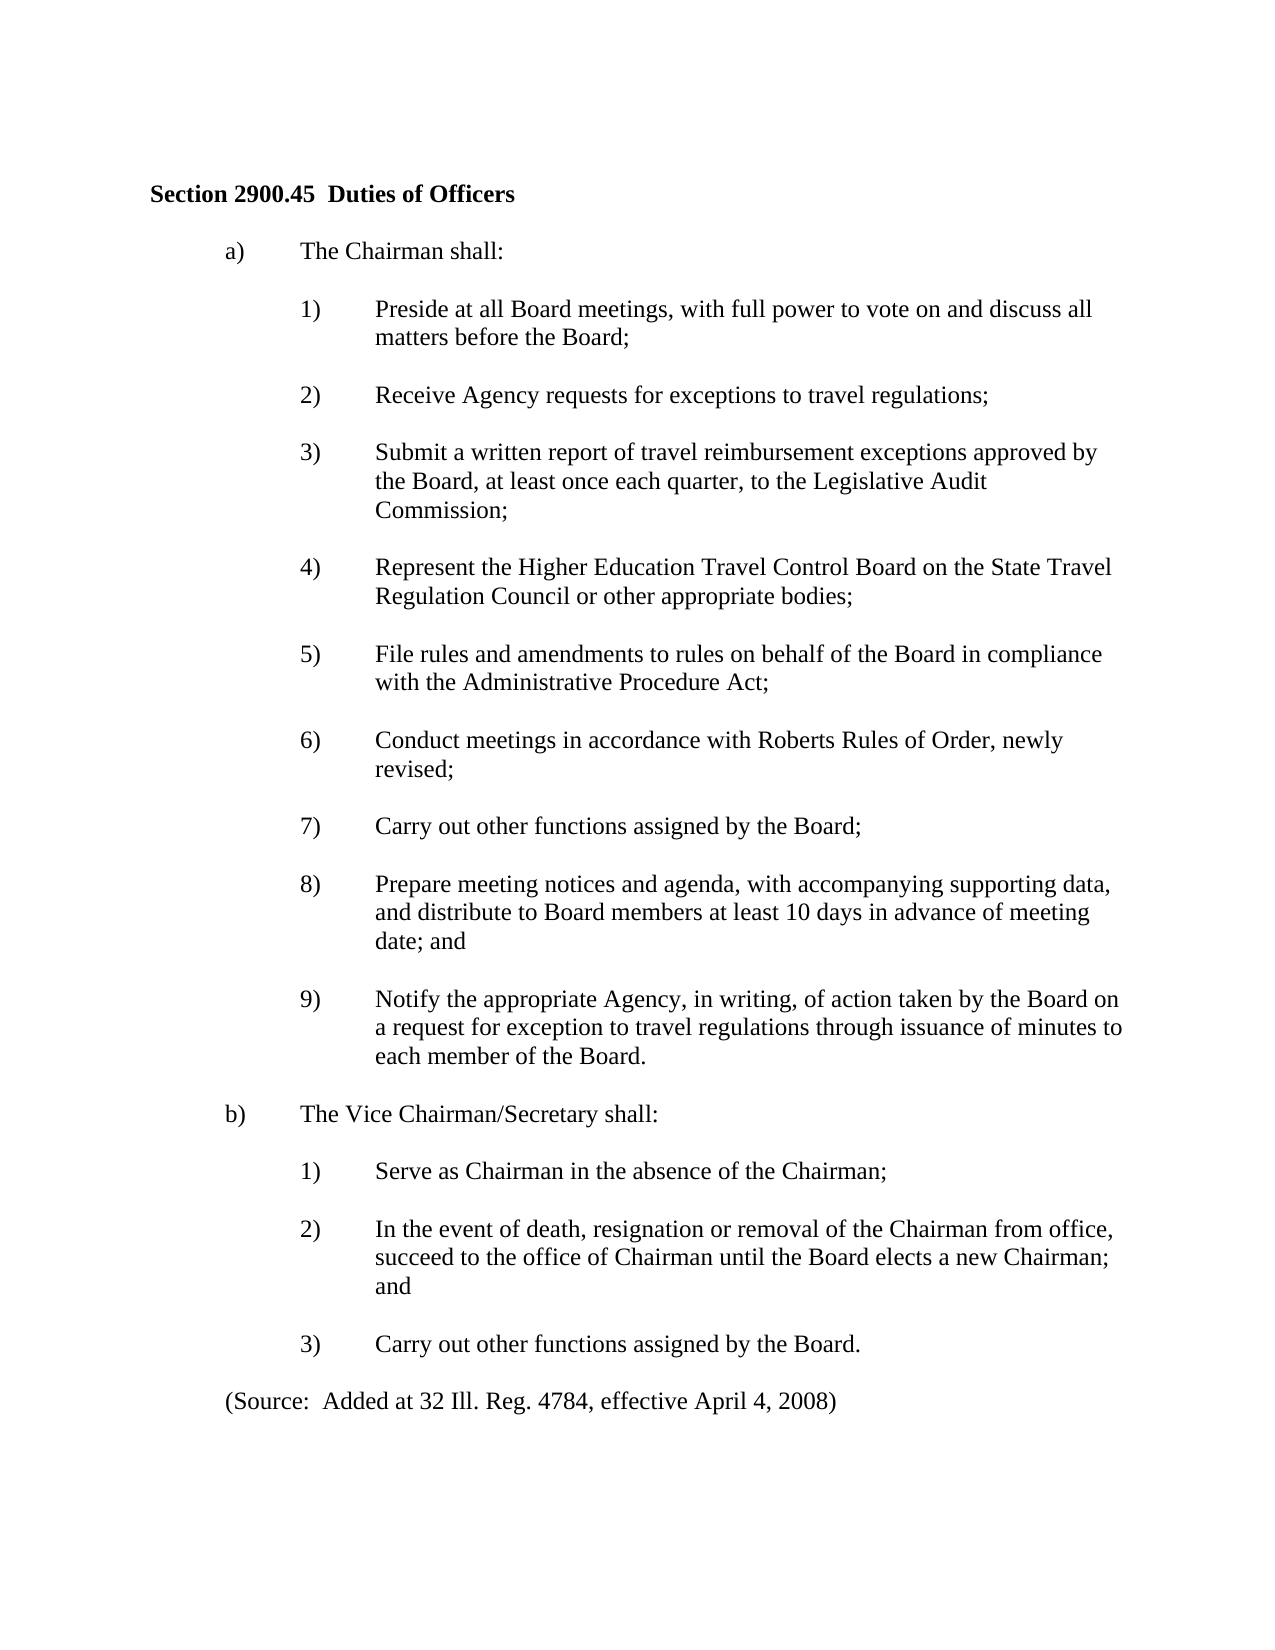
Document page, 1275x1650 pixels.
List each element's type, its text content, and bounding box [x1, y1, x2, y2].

text 3) Submit a written report of travel reimbursement exceptions approved by the Board, at least once each quarter, to the Legislative Audit Commission; [300, 437, 1125, 524]
text 1) Serve as Chairman in the absence of the Chairman; [300, 1156, 1125, 1185]
text 1) Preside at all Board meetings, with full power to vote on and discuss all matters before the Board; [300, 294, 1125, 351]
text 9) Notify the appropriate Agency, in writing, of action taken by the Board on a request for exception to travel regulations through issuance of minutes to each member of the Board. [300, 984, 1125, 1070]
text b) The Vice Chairman/Secretary shall: [150, 1099, 1125, 1127]
text 7) Carry out other functions assigned by the Board; [300, 811, 1125, 840]
text 2) In the event of death, resignation or removal of the Chairman from office, succeed to the office of Chairman until the Board elects a new Chairman; and [300, 1214, 1125, 1300]
text 6) Conduct meetings in accordance with Roberts Rules of Order, newly revised; [300, 725, 1125, 782]
text 5) File rules and amendments to rules on behalf of the Board in compliance with the Administrative Procedure Act; [300, 639, 1125, 696]
text 3) Carry out other functions assigned by the Board. [300, 1329, 1125, 1357]
text 2) Receive Agency requests for exceptions to travel regulations; [300, 380, 1125, 409]
text a) The Chairman shall: [150, 236, 1125, 265]
text Section 2900.45 Duties of Officers [150, 179, 1125, 207]
text 8) Prepare meeting notices and agenda, with accompanying supporting data, and distribute to Board members at least 10 days in advance of meeting date; and [300, 869, 1125, 955]
text (Source: Added at 32 Ill. Reg. 4784, effective April 4, 2008) [225, 1386, 1125, 1415]
text 4) Represent the Higher Education Travel Control Board on the State Travel Regulation Council or other appropriate bodies; [300, 552, 1125, 610]
